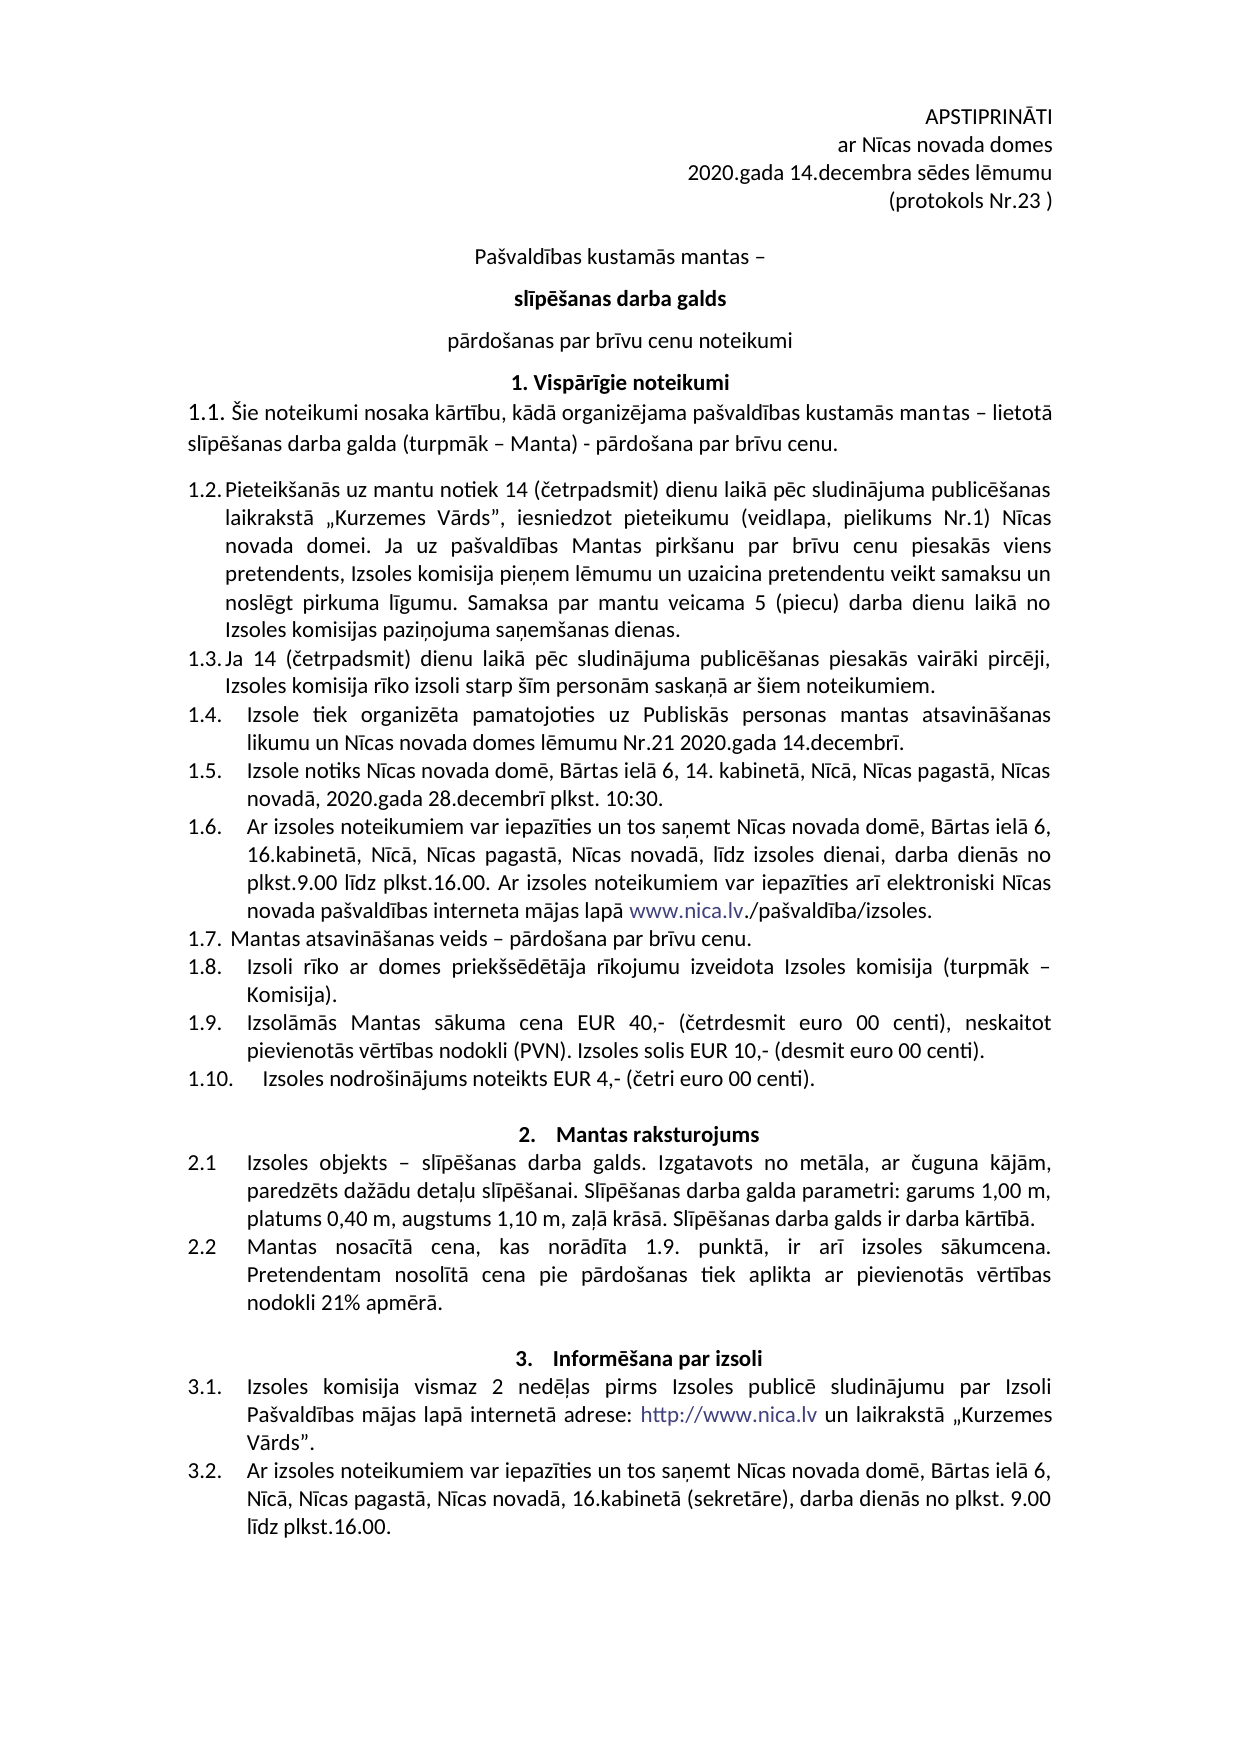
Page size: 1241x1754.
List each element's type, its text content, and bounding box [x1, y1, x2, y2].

list Izsole tiek organizēta pamatojoties uz Publiskās personas mantas atsavināšanas likumu un Nīcas novada domes lēmumu Nr.21 2020.gada 14.decembrī. [187, 700, 1053, 756]
text Pašvaldības kustamās mantas – [187, 242, 1053, 270]
text APSTIPRINĀTI [187, 102, 1053, 130]
text (protokols Nr.23 ) [187, 186, 1053, 214]
text slīpēšanas darba galds [187, 284, 1053, 312]
list Izsoles objekts – slīpēšanas darba galds. Izgatavots no metāla, ar čuguna kājām, paredzēts dažādu detaļu slīpēšanai. Slīpēšanas darba galda parametri: garums 1,00 m, platums 0,40 m, augstums 1,10 m, zaļā krāsā. Slīpēšanas darba galds ir darba kārtībā. [187, 1148, 1053, 1232]
text ar Nīcas novada domes [187, 130, 1053, 158]
list Ar izsoles noteikumiem var iepazīties un tos saņemt Nīcas novada domē, Bārtas ielā 6, 16.kabinetā, Nīcā, Nīcas pagastā, Nīcas novadā, līdz izsoles dienai, darba dienās no plkst.9.00 līdz plkst.16.00. Ar izsoles noteikumiem var iepazīties arī elektroniski Nīcas novada pašvaldības interneta mājas lapā www.nica.lv./pašvaldība/izsoles. [187, 812, 1053, 924]
list Izsole notiks Nīcas novada domē, Bārtas ielā 6, 14. kabinetā, Nīcā, Nīcas pagastā, Nīcas novadā, 2020.gada 28.decembrī plkst. 10:30. [187, 756, 1053, 812]
list Izsolāmās Mantas sākuma cena EUR 40,- (četrdesmit euro 00 centi), neskaitot pievienotās vērtības nodokli (PVN). Izsoles solis EUR 10,- (desmit euro 00 centi). [187, 1008, 1053, 1064]
list Mantas atsavināšanas veids – pārdošana par brīvu cenu. [187, 924, 1053, 952]
list Ja 14 (četrpadsmit) dienu laikā pēc sludinājuma publicēšanas piesakās vairāki pircēji, Izsoles komisija rīko izsoli starp šīm personām saskaņā ar šiem noteikumiem. [187, 644, 1053, 700]
list Pieteikšanās uz mantu notiek 14 (četrpadsmit) dienu laikā pēc sludinājuma publicēšanas laikrakstā „Kurzemes Vārds”, iesniedzot pieteikumu (veidlapa, pielikums Nr.1) Nīcas novada domei. Ja uz pašvaldības Mantas pirkšanu par brīvu cenu piesakās viens pretendents, Izsoles komisija pieņem lēmumu un uzaicina pretendentu veikt samaksu un noslēgt pirkuma līgumu. Samaksa par mantu veicama 5 (piecu) darba dienu laikā no Izsoles komisijas paziņojuma saņemšanas dienas. [187, 476, 1053, 644]
text 1.1. Šie noteikumi nosaka kārtību, kādā organizējama pašvaldības kustamās mantas – lietotā slīpēšanas darba galda (turpmāk – Manta) - pārdošana par brīvu cenu. [187, 396, 1053, 457]
list Mantas nosacītā cena, kas norādīta 1.9. punktā, ir arī izsoles sākumcena. Pretendentam nosolītā cena pie pārdošanas tiek aplikta ar pievienotās vērtības nodokli 21% apmērā. [187, 1232, 1053, 1316]
list Mantas raksturojums [225, 1120, 1053, 1148]
list Izsoles nodrošinājums noteikts EUR 4,- (četri euro 00 centi). [187, 1064, 1053, 1092]
list Informēšana par izsoli [225, 1344, 1053, 1372]
list Izsoles komisija vismaz 2 nedēļas pirms Izsoles publicē sludinājumu par Izsoli Pašvaldības mājas lapā internetā adrese: http://www.nica.lv un laikrakstā „Kurzemes Vārds”. [187, 1372, 1053, 1456]
list Ar izsoles noteikumiem var iepazīties un tos saņemt Nīcas novada domē, Bārtas ielā 6, Nīcā, Nīcas pagastā, Nīcas novadā, 16.kabinetā (sekretāre), darba dienās no plkst. 9.00 līdz plkst.16.00. [187, 1456, 1053, 1540]
text 2020.gada 14.decembra sēdes lēmumu [187, 158, 1053, 186]
text 1. Vispārīgie noteikumi [187, 368, 1053, 396]
text pārdošanas par brīvu cenu noteikumi [187, 326, 1053, 354]
list Izsoli rīko ar domes priekšsēdētāja rīkojumu izveidota Izsoles komisija (turpmāk – Komisija). [187, 952, 1053, 1008]
